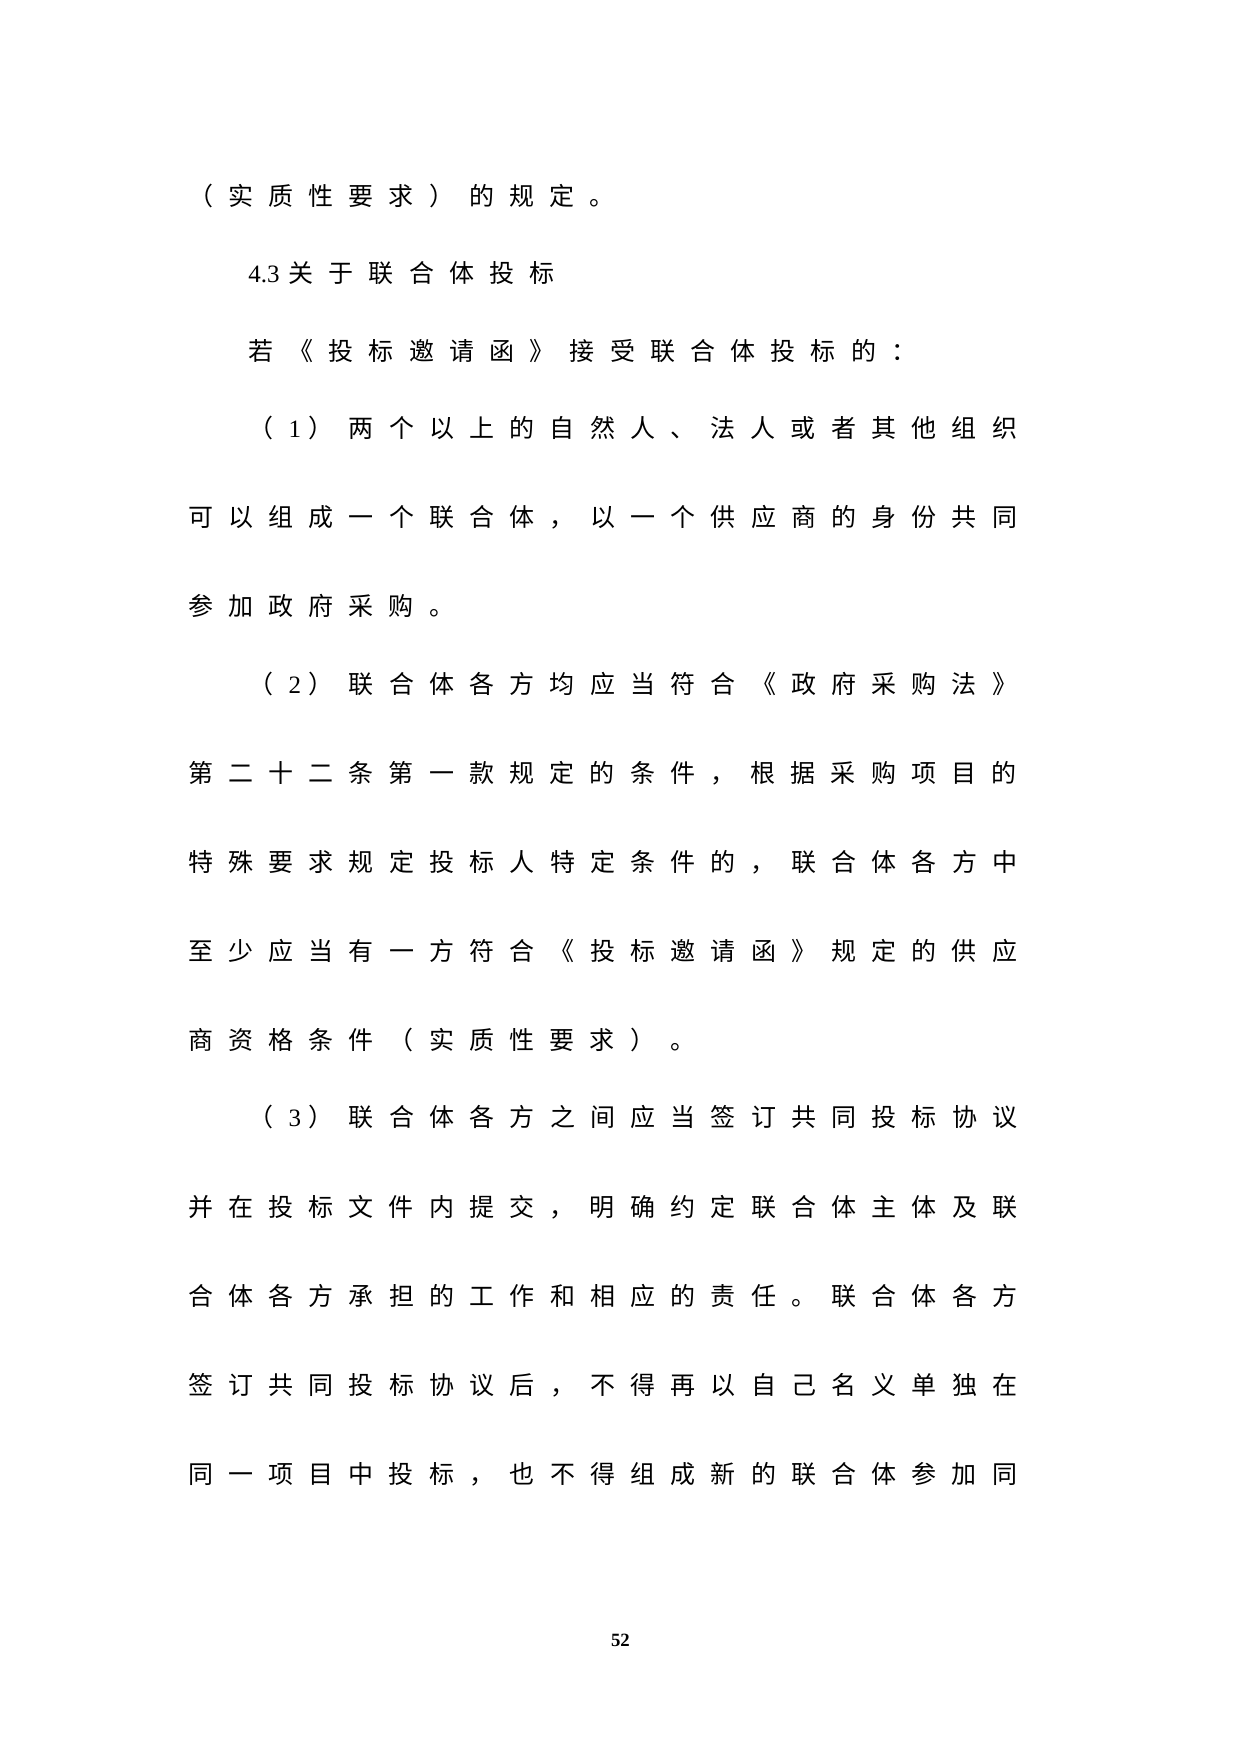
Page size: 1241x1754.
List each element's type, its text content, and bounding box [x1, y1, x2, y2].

text （2）联合体各方均应当符合《政府采购法》第二十二条第一款规定的条件，根据采购项目的特殊要求规定投标人特定条件的，联合体各方中至少应当有一方符合《投标邀请函》规定的供应商资格条件（实质性要求）。 [188, 653, 1052, 1068]
text （1）两个以上的自然人、法人或者其他组织可以组成一个联合体，以一个供应商的身份共同参加政府采购。 [188, 397, 1052, 634]
text 若《投标邀请函》接受联合体投标的： [188, 319, 1052, 379]
text 4.3 关于联合体投标 [188, 242, 1052, 301]
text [188, 1086, 1052, 1502]
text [188, 164, 1052, 224]
